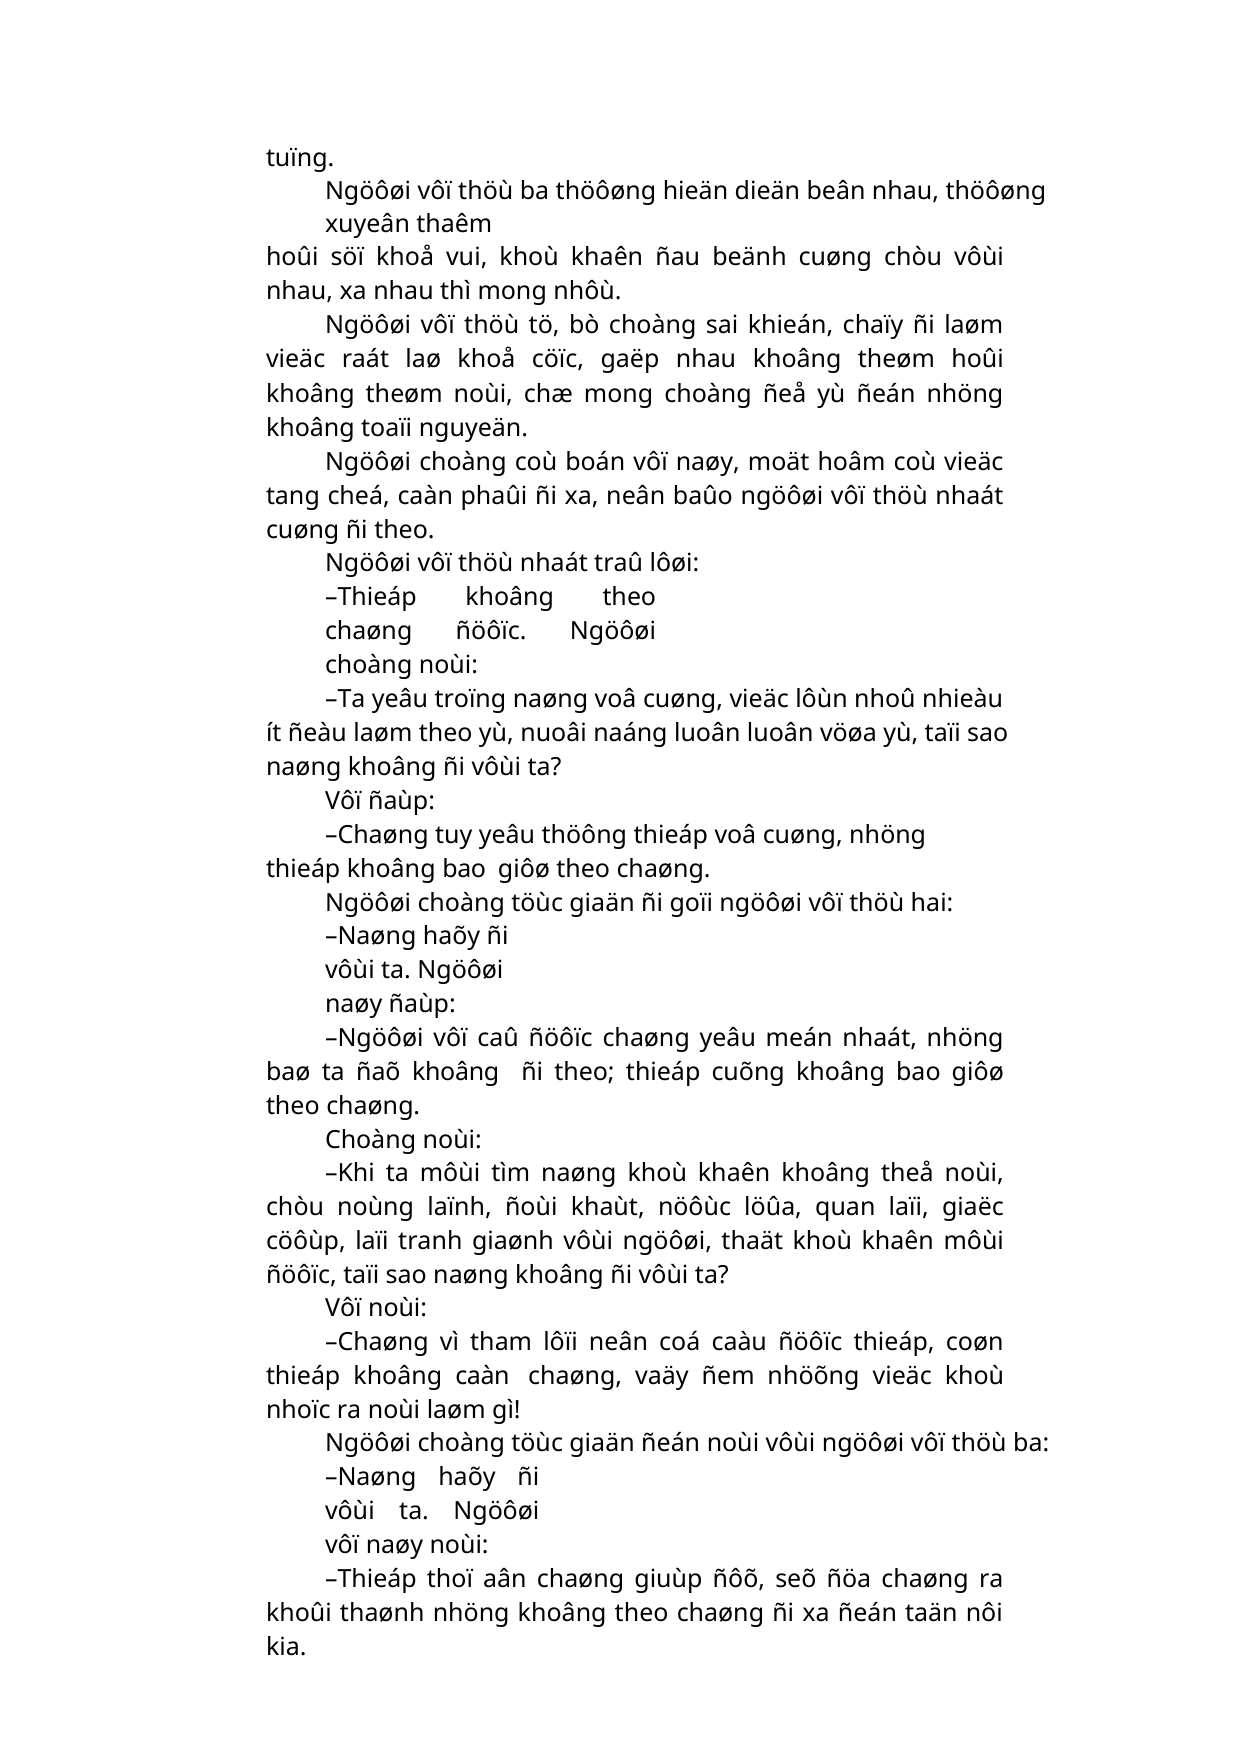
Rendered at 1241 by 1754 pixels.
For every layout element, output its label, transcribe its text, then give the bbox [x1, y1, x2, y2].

text Ngöôøi choàng töùc giaän ñeán noùi vôùi ngöôøi vôï thöù ba: [325, 1426, 1065, 1458]
text hoûi söï khoå vui, khoù khaên ñau beänh cuøng chòu vôùi nhau, xa nhau thì mong nhôù. [266, 239, 1004, 307]
text Vôï noùi: [325, 1291, 1065, 1323]
text –Naøng haõy ñi vôùi ta. Ngöôøi vôï naøy noùi: [325, 1458, 539, 1561]
text –Ta yeâu troïng naøng voâ cuøng, vieäc lôùn nhoû nhieàu ít ñeàu laøm theo yù, nuoâi naáng luoân luoân vöøa yù, taïi sao naøng khoâng ñi vôùi ta? [266, 680, 1010, 783]
text –Chaøng tuy yeâu thöông thieáp voâ cuøng, nhöng thieáp khoâng bao giôø theo chaøng. [266, 817, 993, 885]
text Ngöôøi choàng coù boán vôï naøy, moät hoâm coù vieäc tang cheá, caàn phaûi ñi xa, neân baûo ngöôøi vôï thöù nhaát cuøng ñi theo. [266, 443, 1004, 546]
text Ngöôøi choàng töùc giaän ñi goïi ngöôøi vôï thöù hai: [325, 885, 1065, 917]
text Ngöôøi vôï thöù nhaát traû lôøi: [325, 546, 1065, 578]
text Ngöôøi vôï thöù tö, bò choàng sai khieán, chaïy ñi laøm vieäc raát laø khoå cöïc, gaëp nhau khoâng theøm hoûi khoâng theøm noùi, chæ mong choàng ñeå yù ñeán nhöng khoâng toaïi nguyeän. [266, 307, 1004, 443]
text Choàng noùi: [325, 1122, 1065, 1154]
text –Khi ta môùi tìm naøng khoù khaên khoâng theå noùi, chòu noùng laïnh, ñoùi khaùt, nöôùc löûa, quan laïi, giaëc cöôùp, laïi tranh giaønh vôùi ngöôøi, thaät khoù khaên môùi ñöôïc, taïi sao naøng khoâng ñi vôùi ta? [266, 1154, 1004, 1291]
text tuïng. [266, 140, 1065, 174]
text –Chaøng vì tham lôïi neân coá caàu ñöôïc thieáp, coøn thieáp khoâng caàn chaøng, vaäy ñem nhöõng vieäc khoù nhoïc ra noùi laøm gì! [266, 1323, 1004, 1426]
text Ngöôøi vôï thöù ba thöôøng hieän dieän beân nhau, thöôøng xuyeân thaêm [325, 174, 1065, 239]
text –Thieáp thoï aân chaøng giuùp ñôõ, seõ ñöa chaøng ra khoûi thaønh nhöng khoâng theo chaøng ñi xa ñeán taän nôi kia. [266, 1561, 1004, 1663]
text –Thieáp khoâng theo chaøng ñöôïc. Ngöôøi choàng noùi: [325, 578, 656, 680]
text –Naøng haõy ñi vôùi ta. Ngöôøi naøy ñaùp: [325, 918, 541, 1020]
text Vôï ñaùp: [325, 783, 1065, 817]
text –Ngöôøi vôï caû ñöôïc chaøng yeâu meán nhaát, nhöng baø ta ñaõ khoâng ñi theo; thieáp cuõng khoâng bao giôø theo chaøng. [266, 1020, 1004, 1122]
